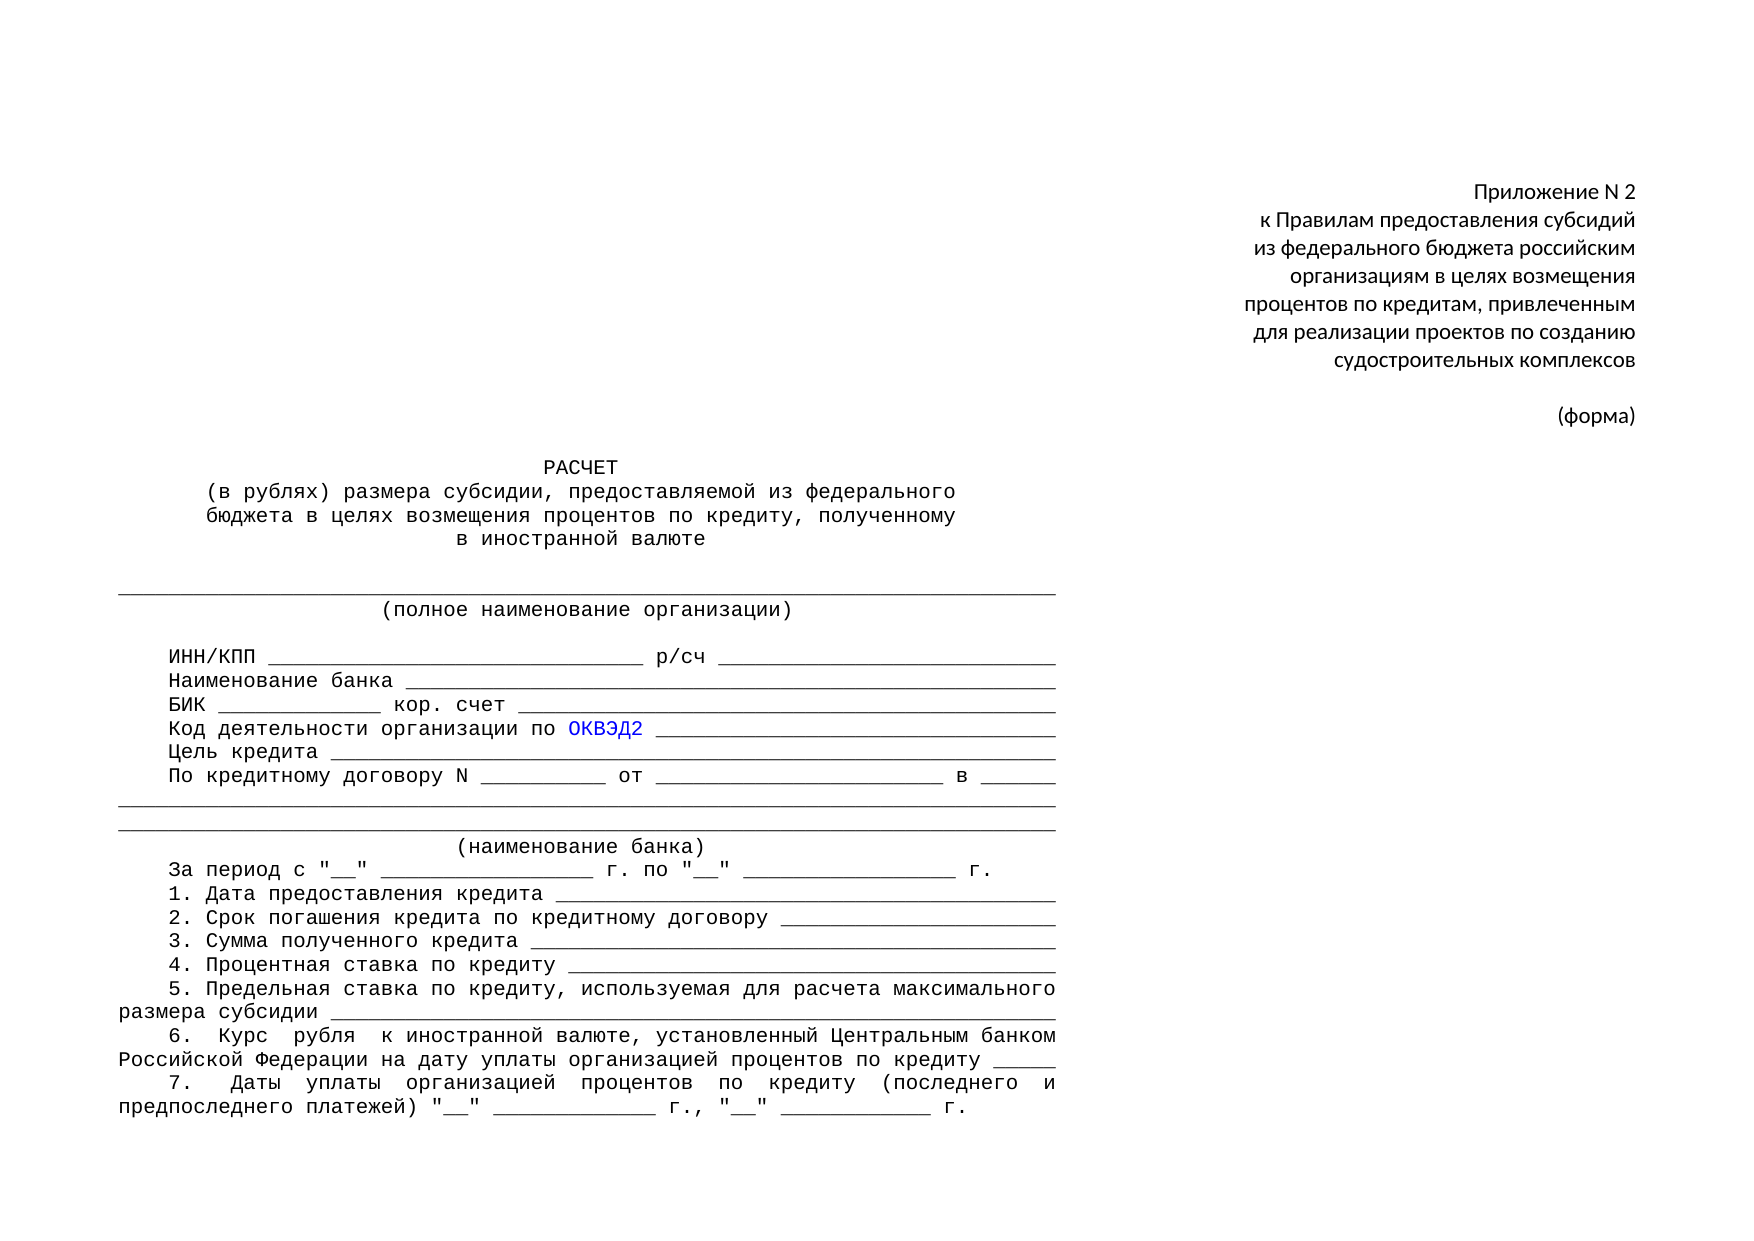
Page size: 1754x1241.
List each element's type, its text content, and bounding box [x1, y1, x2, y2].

text 4. Процентная ставка по кредиту _______________________________________ [118, 954, 1636, 978]
text РАСЧЕТ [118, 457, 1636, 481]
text Российской Федерации на дату уплаты организацией процентов по кредиту _____ [118, 1048, 1636, 1072]
text (наименование банка) [118, 836, 1636, 859]
text для реализации проектов по созданию [118, 317, 1636, 345]
text ИНН/КПП ______________________________ р/сч ___________________________ [118, 647, 1636, 670]
text ___________________________________________________________________________ [118, 812, 1636, 836]
text судостроительных комплексов [118, 345, 1636, 373]
text 6. Курс рубля к иностранной валюте, установленный Центральным банком [118, 1025, 1636, 1048]
text предпоследнего платежей) "__" _____________ г., "__" ____________ г. [118, 1096, 1636, 1119]
text (в рублях) размера субсидии, предоставляемой из федерального [118, 481, 1636, 505]
text к Правилам предоставления субсидий [118, 205, 1636, 233]
text По кредитному договору N __________ от _______________________ в ______ [118, 765, 1636, 788]
text БИК _____________ кор. счет ___________________________________________ [118, 694, 1636, 717]
text 7. Даты уплаты организацией процентов по кредиту (последнего и [118, 1072, 1636, 1096]
text За период с "__" _________________ г. по "__" _________________ г. [118, 859, 1636, 883]
text (полное наименование организации) [118, 599, 1636, 623]
text Наименование банка ____________________________________________________ [118, 670, 1636, 694]
text Приложение N 2 [118, 177, 1636, 205]
text Код деятельности организации по ОКВЭД2 ________________________________ [118, 717, 1636, 741]
text размера субсидии __________________________________________________________ [118, 1001, 1636, 1025]
text в иностранной валюте [118, 528, 1636, 552]
text 5. Предельная ставка по кредиту, используемая для расчета максимального [118, 978, 1636, 1001]
text (форма) [118, 401, 1636, 429]
text процентов по кредитам, привлеченным [118, 289, 1636, 317]
text 1. Дата предоставления кредита ________________________________________ [118, 883, 1636, 907]
text Цель кредита __________________________________________________________ [118, 741, 1636, 765]
text 2. Срок погашения кредита по кредитному договору ______________________ [118, 907, 1636, 930]
text ___________________________________________________________________________ [118, 576, 1636, 599]
text ___________________________________________________________________________ [118, 788, 1636, 812]
text 3. Сумма полученного кредита __________________________________________ [118, 930, 1636, 954]
text бюджета в целях возмещения процентов по кредиту, полученному [118, 505, 1636, 528]
text организациям в целях возмещения [118, 261, 1636, 289]
text из федерального бюджета российским [118, 233, 1636, 261]
